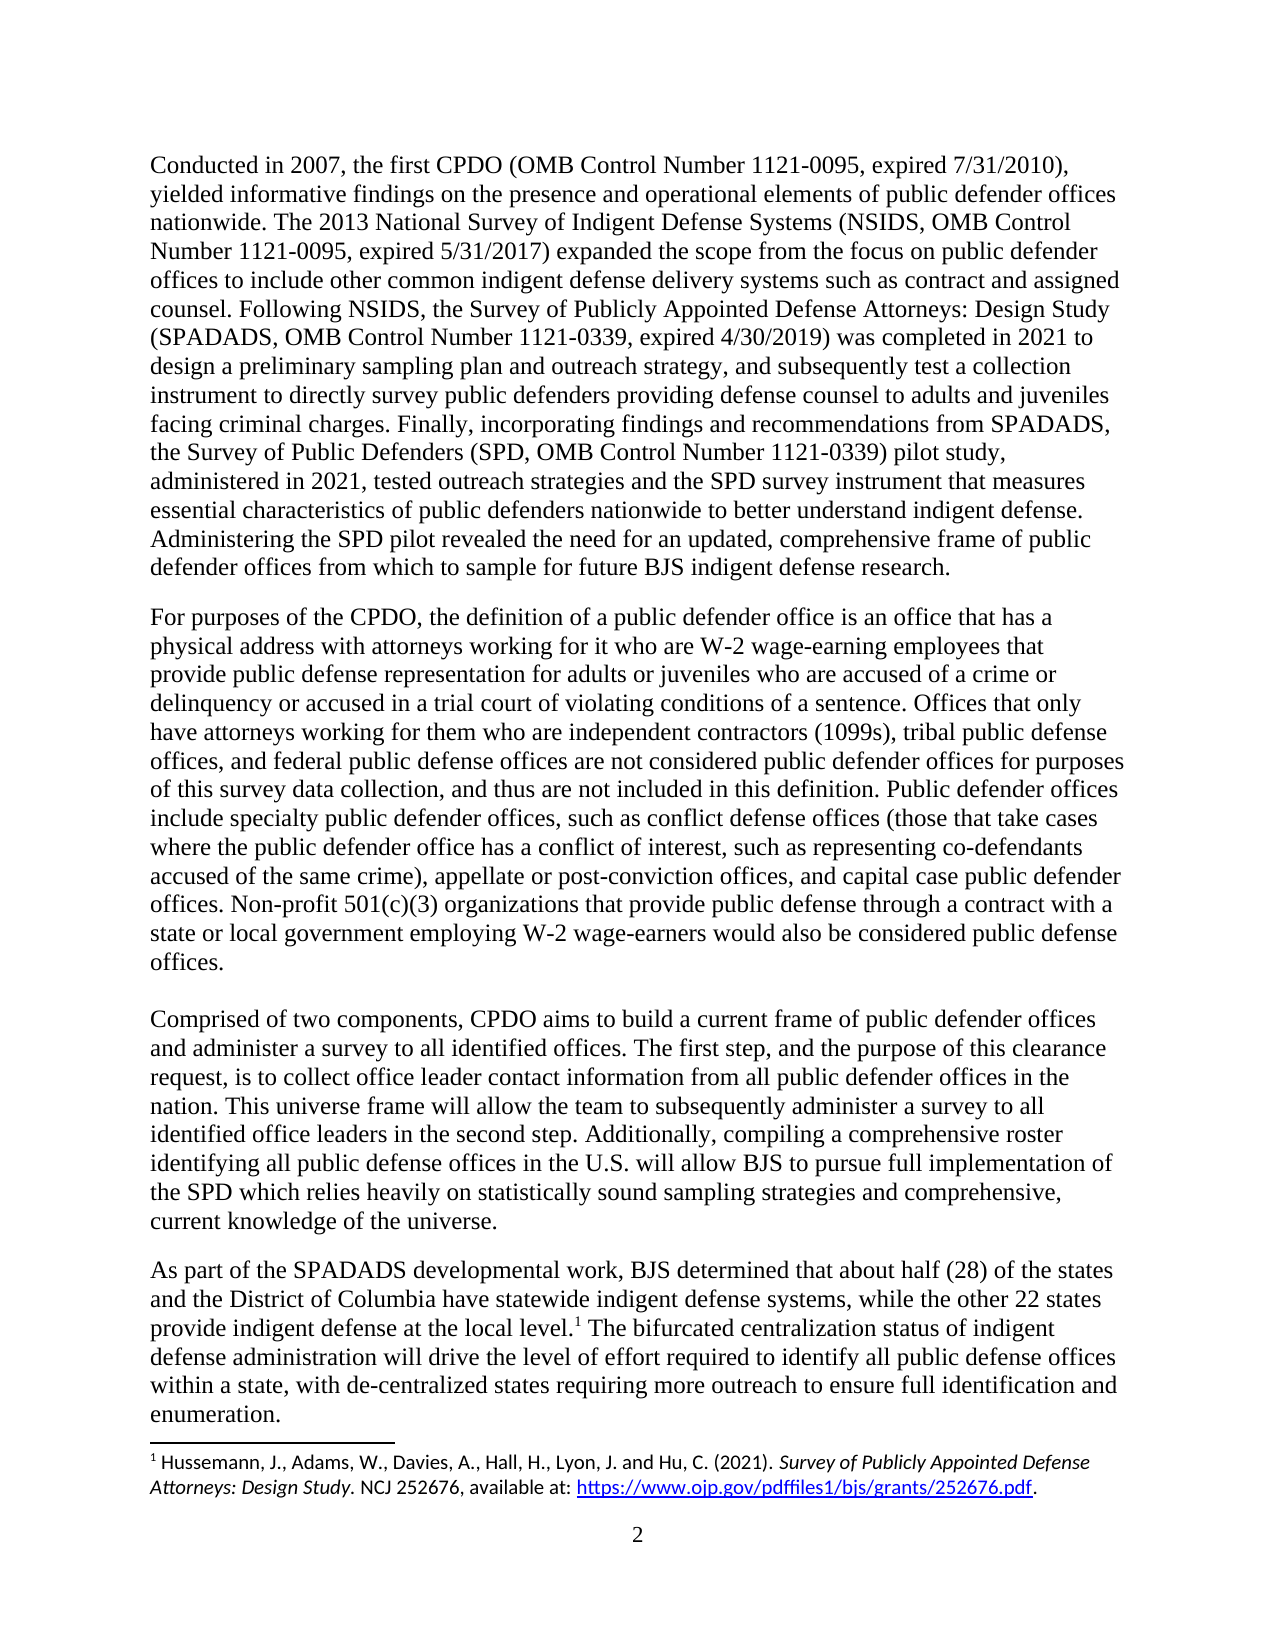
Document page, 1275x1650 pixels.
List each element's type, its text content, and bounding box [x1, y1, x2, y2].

text Conducted in 2007, the first CPDO (OMB Control Number 1121-0095, expired 7/31/2010), yielded informative findings on the presence and operational elements of public defender offices nationwide. The 2013 National Survey of Indigent Defense Systems (NSIDS, OMB Control Number 1121-0095, expired 5/31/2017) expanded the scope from the focus on public defender offices to include other common indigent defense delivery systems such as contract and assigned counsel. Following NSIDS, the Survey of Publicly Appointed Defense Attorneys: Design Study (SPADADS, OMB Control Number 1121-0339, expired 4/30/2019) was completed in 2021 to design a preliminary sampling plan and outreach strategy, and subsequently test a collection instrument to directly survey public defenders providing defense counsel to adults and juveniles facing criminal charges. Finally, incorporating findings and recommendations from SPADADS, the Survey of Public Defenders (SPD, OMB Control Number 1121-0339) pilot study, administered in 2021, tested outreach strategies and the SPD survey instrument that measures essential characteristics of public defenders nationwide to better understand indigent defense. Administering the SPD pilot revealed the need for an updated, comprehensive frame of public defender offices from which to sample for future BJS indigent defense research. [150, 150, 1125, 581]
text For purposes of the CPDO, the definition of a public defender office is an office that has a physical address with attorneys working for it who are W-2 wage-earning employees that provide public defense representation for adults or juveniles who are accused of a crime or delinquency or accused in a trial court of violating conditions of a sentence. Offices that only have attorneys working for them who are independent contractors (1099s), tribal public defense offices, and federal public defense offices are not considered public defender offices for purposes of this survey data collection, and thus are not included in this definition. Public defender offices include specialty public defender offices, such as conflict defense offices (those that take cases where the public defender office has a conflict of interest, such as representing co-defendants accused of the same crime), appellate or post-conviction offices, and capital case public defender offices. Non-profit 501(c)(3) organizations that provide public defense through a contract with a state or local government employing W-2 wage-earners would also be considered public defense offices. [150, 602, 1125, 976]
text Comprised of two components, CPDO aims to build a current frame of public defender offices and administer a survey to all identified offices. The first step, and the purpose of this clearance request, is to collect office leader contact information from all public defender offices in the nation. This universe frame will allow the team to subsequently administer a survey to all identified office leaders in the second step. Additionally, compiling a comprehensive roster identifying all public defense offices in the U.S. will allow BJS to pursue full implementation of the SPD which relies heavily on statistically sound sampling strategies and comprehensive, current knowledge of the universe. [150, 1004, 1125, 1234]
text As part of the SPADADS developmental work, BJS determined that about half (28) of the states and the District of Columbia have statewide indigent defense systems, while the other 22 states provide indigent defense at the local level. The bifurcated centralization status of indigent defense administration will drive the level of effort required to identify all public defense offices within a state, with de-centralized states requiring more outreach to ensure full identification and enumeration. [150, 1255, 1125, 1428]
